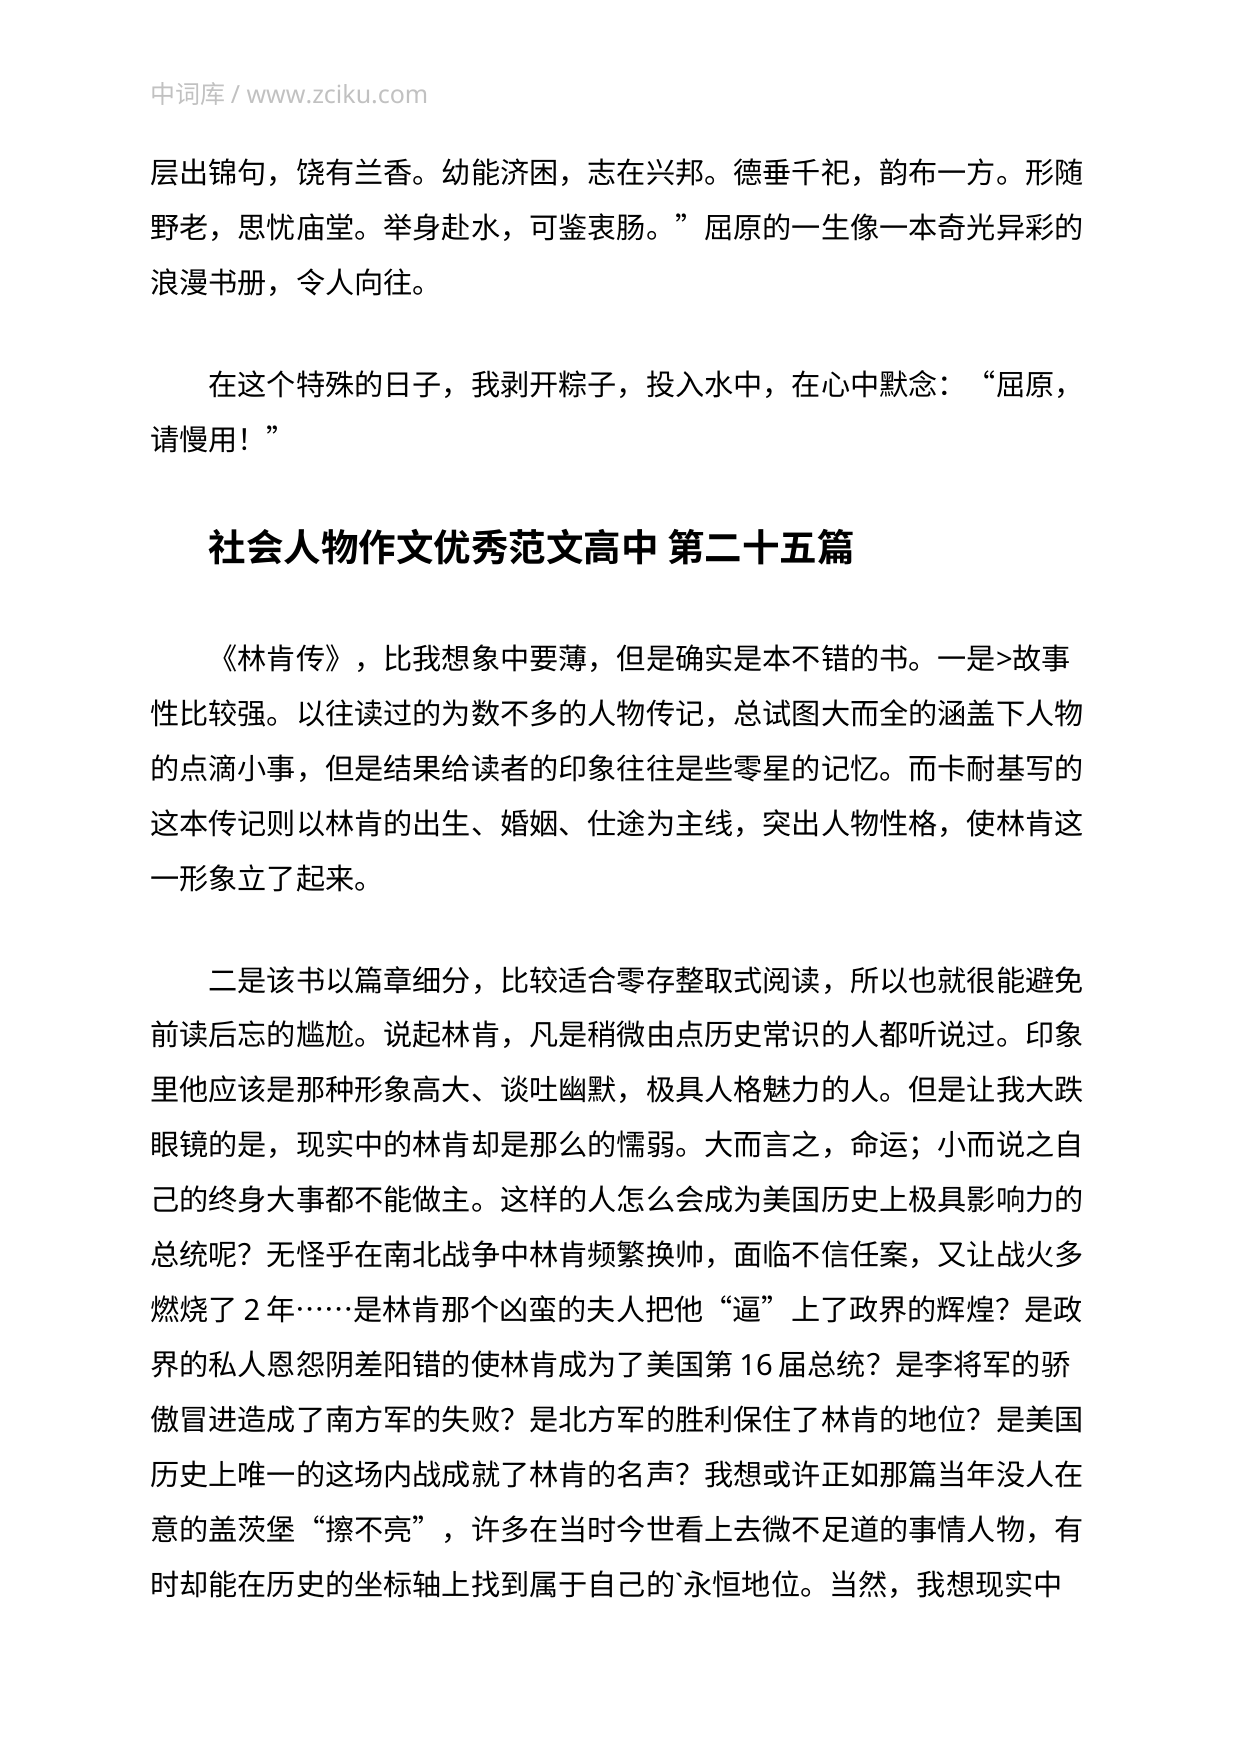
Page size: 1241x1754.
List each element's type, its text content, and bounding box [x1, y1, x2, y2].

text 在这个特殊的日子，我剥开粽子，投入水中，在心中默念：“屈原，请慢用！” [150, 362, 1090, 459]
text 《林肯传》，比我想象中要薄，但是确实是本不错的书。一是>故事性比较强。以往读过的为数不多的人物传记，总试图大而全的涵盖下人物的点滴小事，但是结果给读者的印象往往是些零星的记忆。而卡耐基写的这本传记则以林肯的出生、婚姻、仕途为主线，突出人物性格，使林肯这一形象立了起来。 [150, 636, 1090, 898]
text 社会人物作文优秀范文高中 第二十五篇 [150, 518, 1090, 572]
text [150, 957, 1090, 1603]
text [150, 150, 1090, 302]
